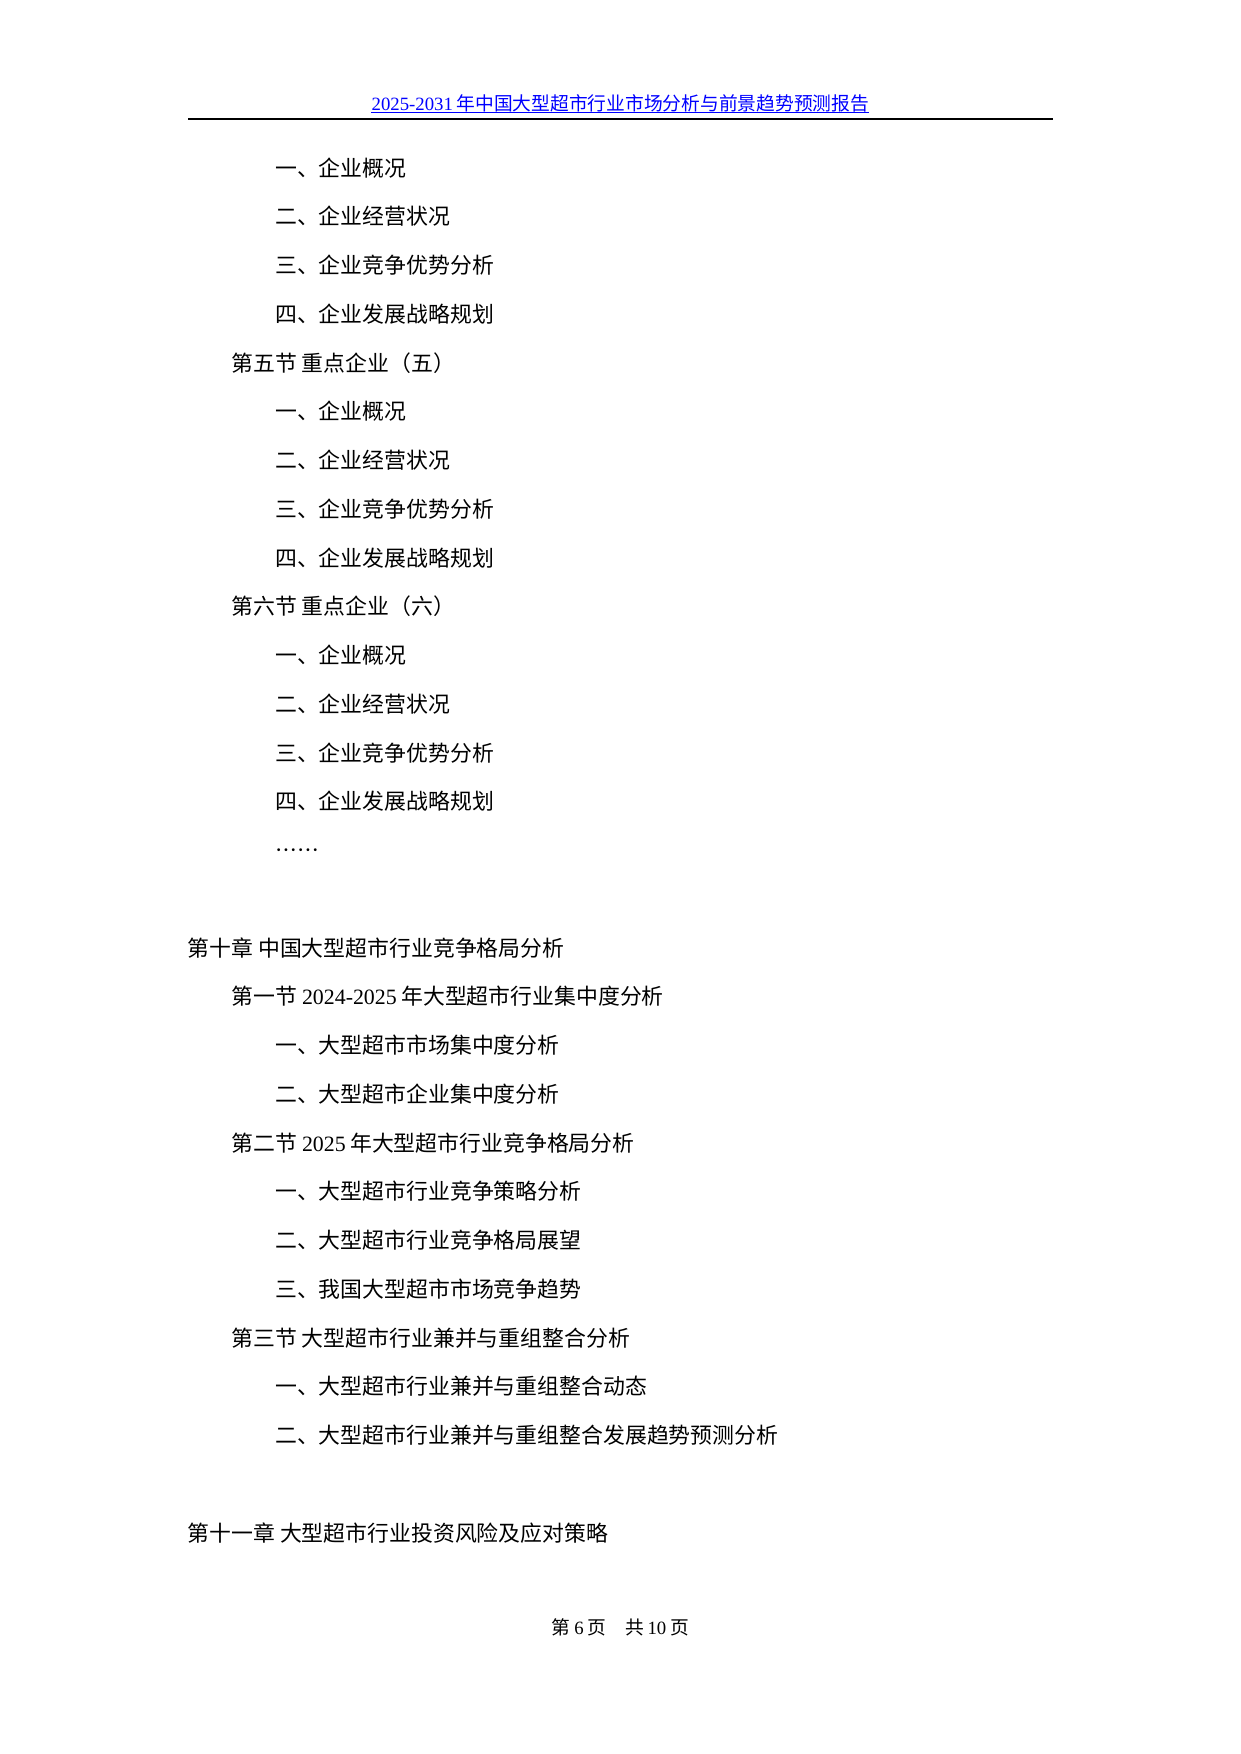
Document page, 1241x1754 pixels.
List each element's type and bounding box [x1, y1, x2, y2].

text [187, 150, 1053, 1548]
